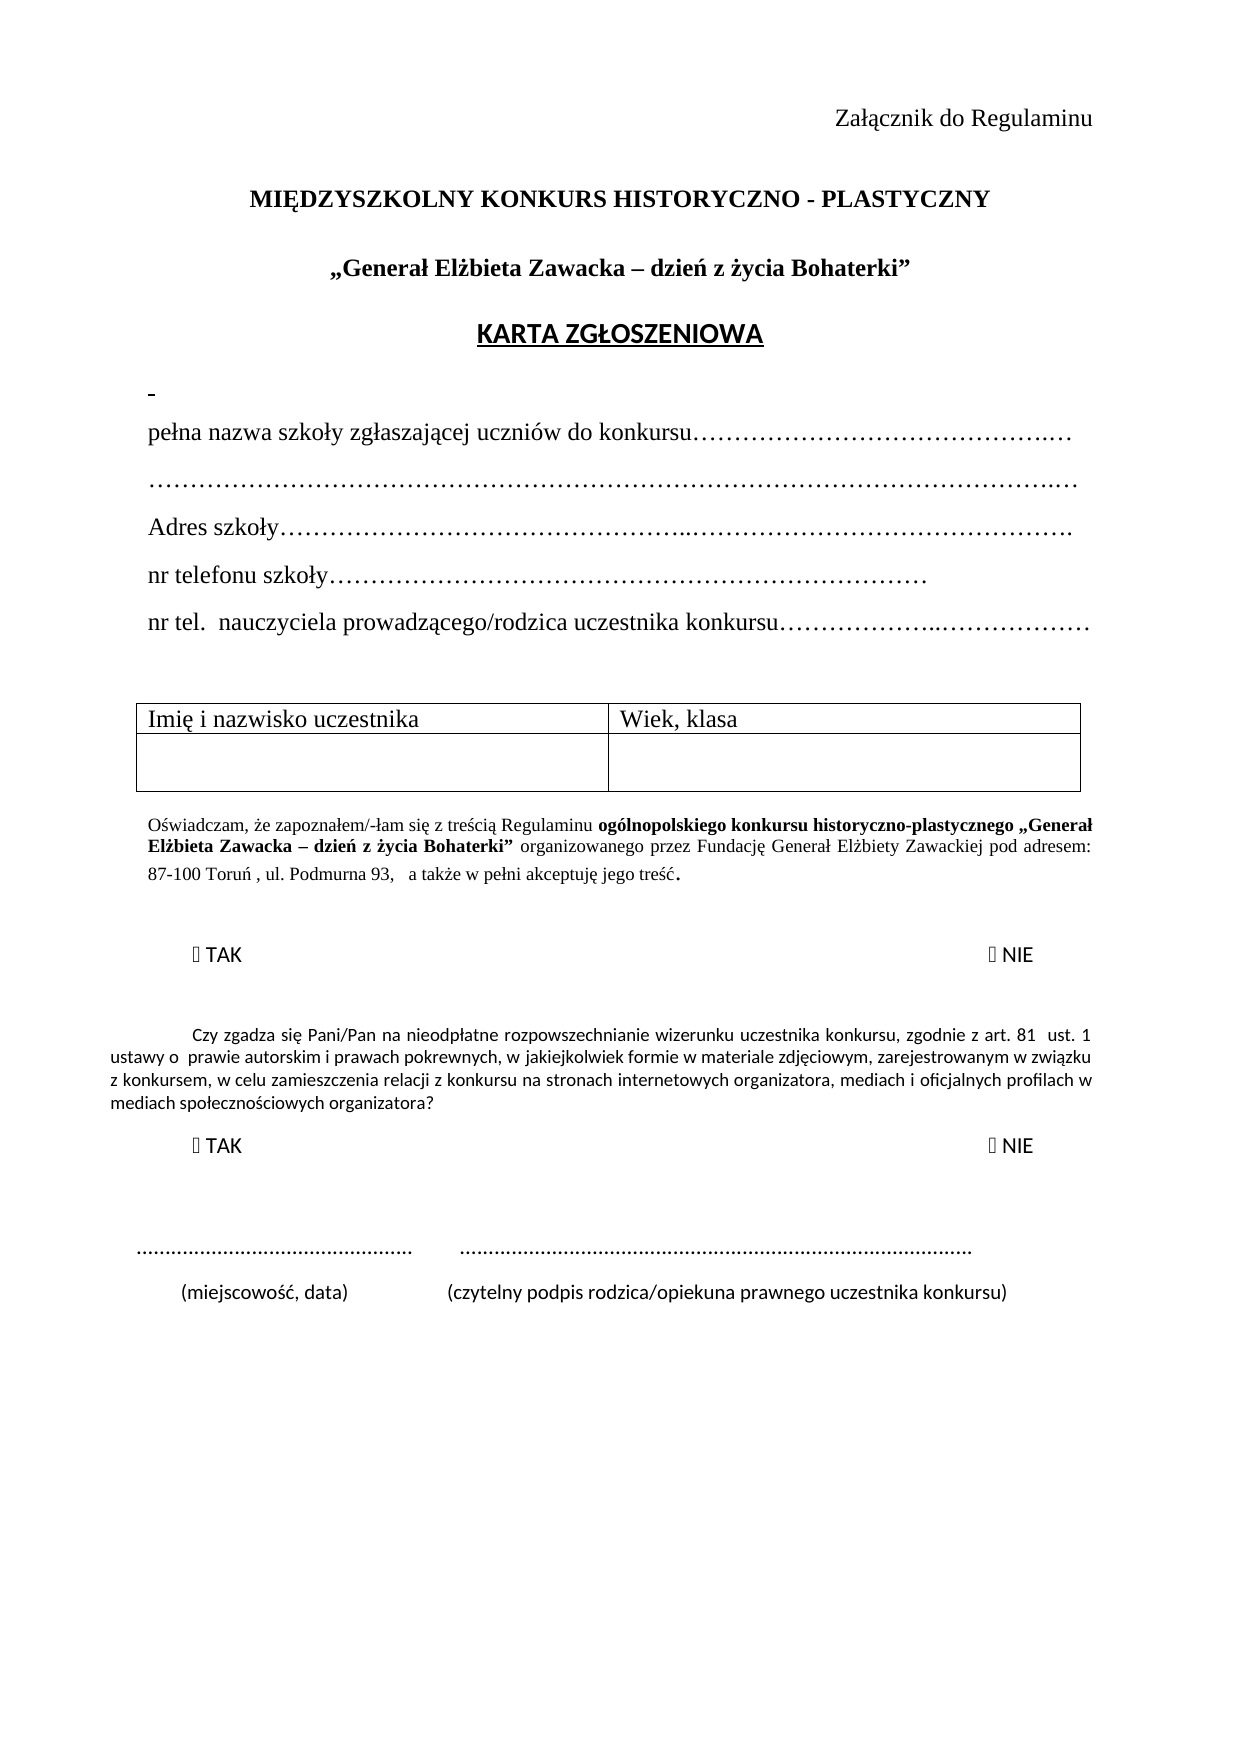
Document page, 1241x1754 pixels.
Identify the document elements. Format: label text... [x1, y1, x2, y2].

text nr tel. nauczyciela prowadzącego/rodzica uczestnika konkursu………………..……………… [148, 607, 1093, 636]
text Oświadczam, że zapoznałem/-łam się z treścią Regulaminu ogólnopolskiego konkursu historyczno-plastycznego „Generał Elżbieta Zawacka – dzień z życia Bohaterki” organizowanego przez Fundację Generał Elżbiety Zawackiej pod adresem: 87-100 Toruń , ul. Podmurna 93, a także w pełni akceptuję jego treść. [148, 814, 1093, 886]
text ................................................ ......................................................................................... [110, 1232, 1093, 1260]
text Adres szkoły…………………………………………..………………………………………. [148, 512, 1093, 541]
text „Generał Elżbieta Zawacka – dzień z życia Bohaterki” [148, 253, 1093, 281]
text nr telefonu szkoły……………………………………………………………… [148, 560, 1093, 588]
text KARTA ZGŁOSZENIOWA [148, 315, 1093, 350]
table_cell [137, 734, 608, 791]
text (miejscowość, data) (czytelny podpis rodzica/opiekuna prawnego uczestnika konkursu) [148, 1279, 1093, 1305]
table_header Imię i nazwisko uczestnika [137, 704, 608, 733]
text pełna nazwa szkoły zgłaszającej uczniów do konkursu…………………………………….… [148, 417, 1093, 445]
text TAK NIE [192, 1131, 1093, 1159]
table_cell [609, 734, 1080, 791]
text ……………………………………………………………………………………………….… [148, 464, 1093, 493]
table_header Wiek, klasa [609, 704, 1080, 733]
text Czy zgadza się Pani/Pan na nieodpłatne rozpowszechnianie wizerunku uczestnika konkursu, zgodnie z art. 81 ust. 1 ustawy o prawie autorskim i prawach pokrewnych, w jakiejkolwiek formie w materiale zdjęciowym, zarejestrowanym w związku z konkursem, w celu zamieszczenia relacji z konkursu na stronach internetowych organizatora, mediach i oficjalnych profilach w mediach społecznościowych organizatora? [110, 1023, 1093, 1114]
text Załącznik do Regulaminu [148, 103, 1093, 132]
text TAK NIE [192, 940, 1093, 968]
text MIĘDZYSZKOLNY KONKURS HISTORYCZNO - PLASTYCZNY [148, 184, 1093, 213]
